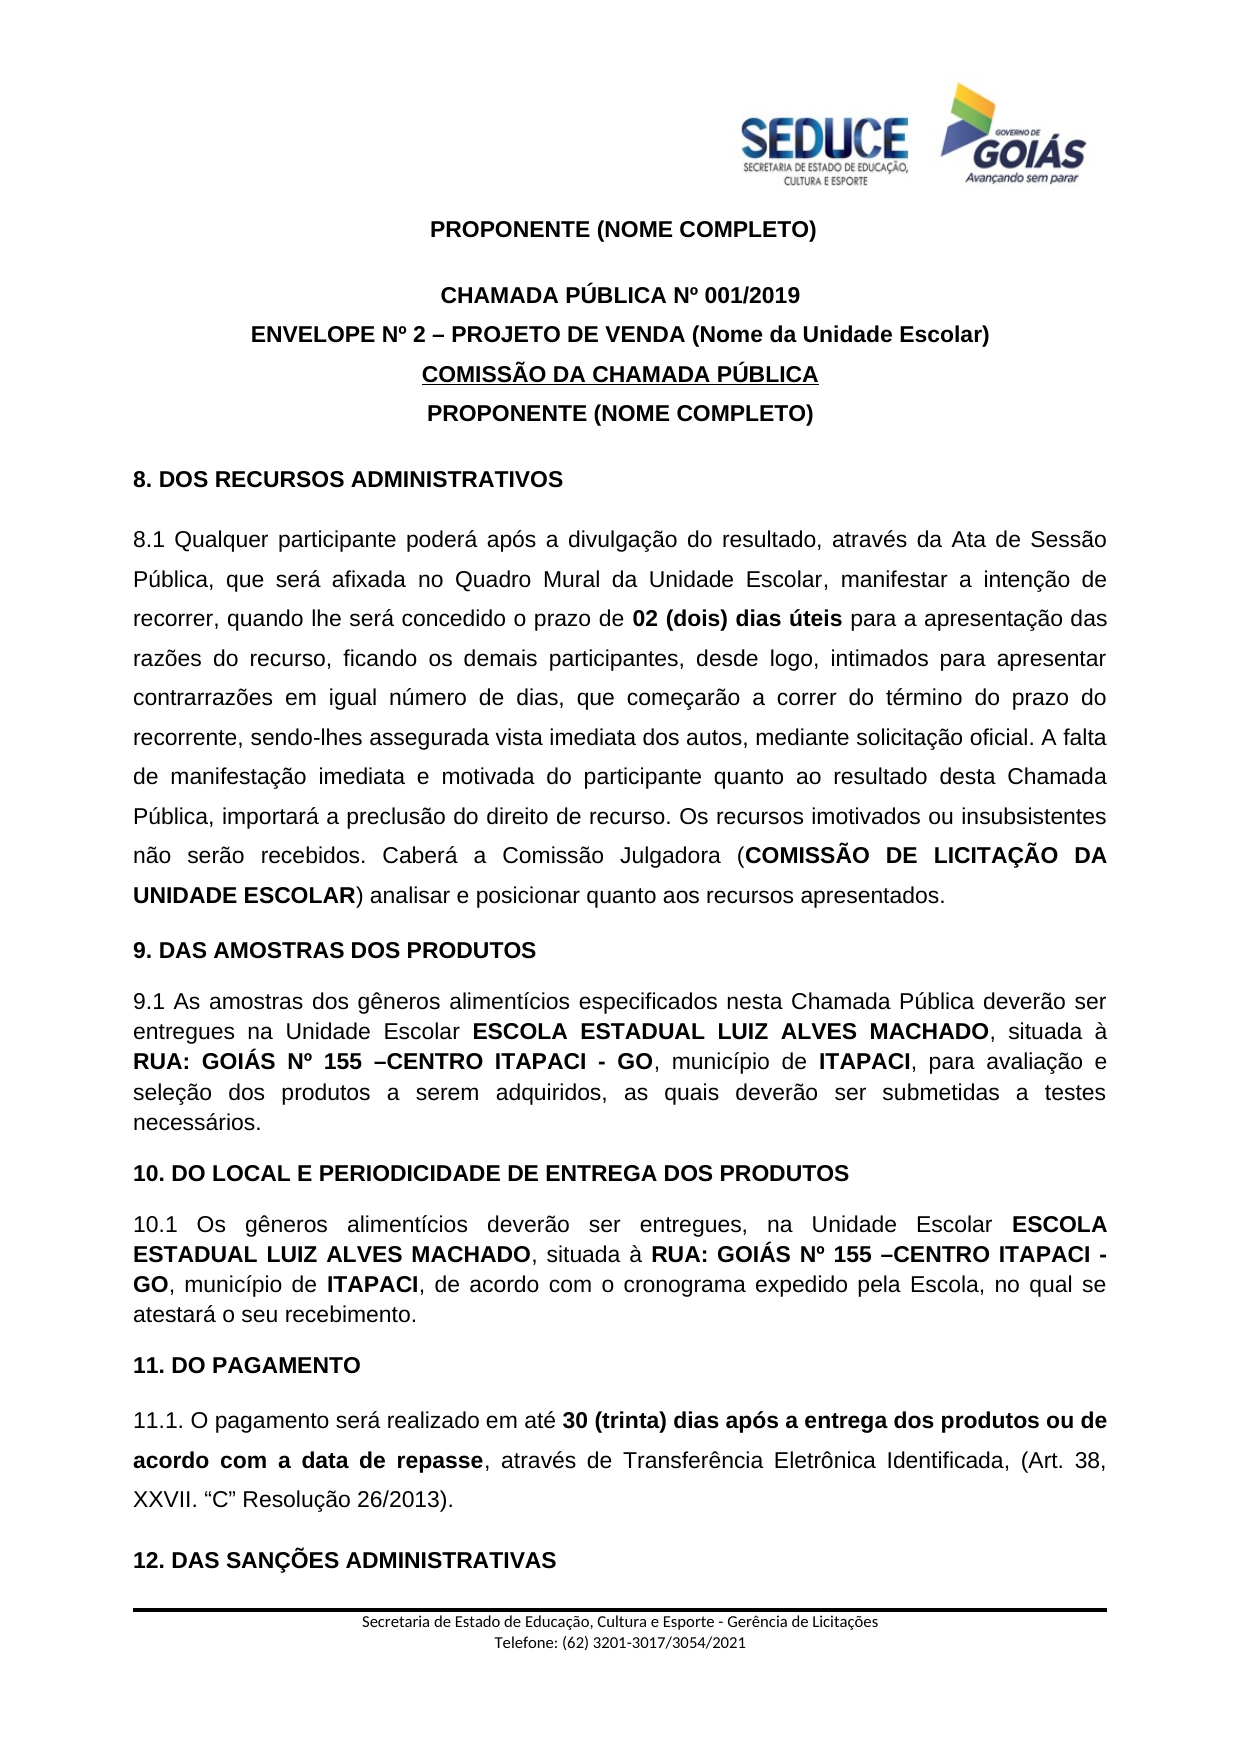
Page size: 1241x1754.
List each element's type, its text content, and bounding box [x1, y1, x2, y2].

text 10. DO LOCAL E PERIODICIDADE DE ENTREGA DOS PRODUTOS [133, 1160, 1103, 1186]
text ENVELOPE Nº 2 – PROJETO DE VENDA (Nome da Unidade Escolar) [133, 321, 1107, 348]
text PROPONENTE (NOME COMPLETO) [133, 216, 1107, 242]
text 11.1. O pagamento será realizado em até 30 (trinta) dias após a entrega dos produtos ou de acordo com a data de repasse, através de Transferência Eletrônica Identificada, (Art. 38, XXVII. “C” Resolução 26/2013). [133, 1407, 1107, 1513]
text 12. DAS SANÇÕES ADMINISTRATIVAS [133, 1547, 1107, 1573]
text 9.1 As amostras dos gêneros alimentícios especificados nesta Chamada Pública deverão ser entregues na Unidade Escolar ESCOLA ESTADUAL LUIZ ALVES MACHADO, situada à RUA: GOIÁS Nº 155 –CENTRO ITAPACI - GO, município de ITAPACI, para avaliação e seleção dos produtos a serem adquiridos, as quais deverão ser submetidas a testes necessários. [133, 988, 1107, 1135]
text 8. DOS RECURSOS ADMINISTRATIVOS [133, 466, 1107, 492]
text PROPONENTE (NOME COMPLETO) [133, 400, 1107, 427]
text 8.1 Qualquer participante poderá após a divulgação do resultado, através da Ata de Sessão Pública, que será afixada no Quadro Mural da Unidade Escolar, manifestar a intenção de recorrer, quando lhe será concedido o prazo de 02 (dois) dias úteis para a apresentação das razões do recurso, ficando os demais participantes, desde logo, intimados para apresentar contrarrazões em igual número de dias, que começarão a correr do término do prazo do recorrente, sendo-lhes assegurada vista imediata dos autos, mediante solicitação oficial. A falta de manifestação imediata e motivada do participante quanto ao resultado desta Chamada Pública, importará a preclusão do direito de recurso. Os recursos imotivados ou insubsistentes não serão recebidos. Caberá a Comissão Julgadora (COMISSÃO DE LICITAÇÃO DA UNIDADE ESCOLAR) analisar e posicionar quanto aos recursos apresentados. [133, 526, 1107, 908]
text 11. DO PAGAMENTO [133, 1352, 1107, 1379]
text COMISSÃO DA CHAMADA PÚBLICA [133, 361, 1107, 387]
text CHAMADA PÚBLICA Nº 001/2019 [133, 282, 1107, 308]
text 9. DAS AMOSTRAS DOS PRODUTOS [133, 937, 1013, 963]
picture [726, 73, 1108, 216]
text 10.1 Os gêneros alimentícios deverão ser entregues, na Unidade Escolar ESCOLA ESTADUAL LUIZ ALVES MACHADO, situada à RUA: GOIÁS Nº 155 –CENTRO ITAPACI - GO, município de ITAPACI, de acordo com o cronograma expedido pela Escola, no qual se atestará o seu recebimento. [133, 1211, 1107, 1328]
